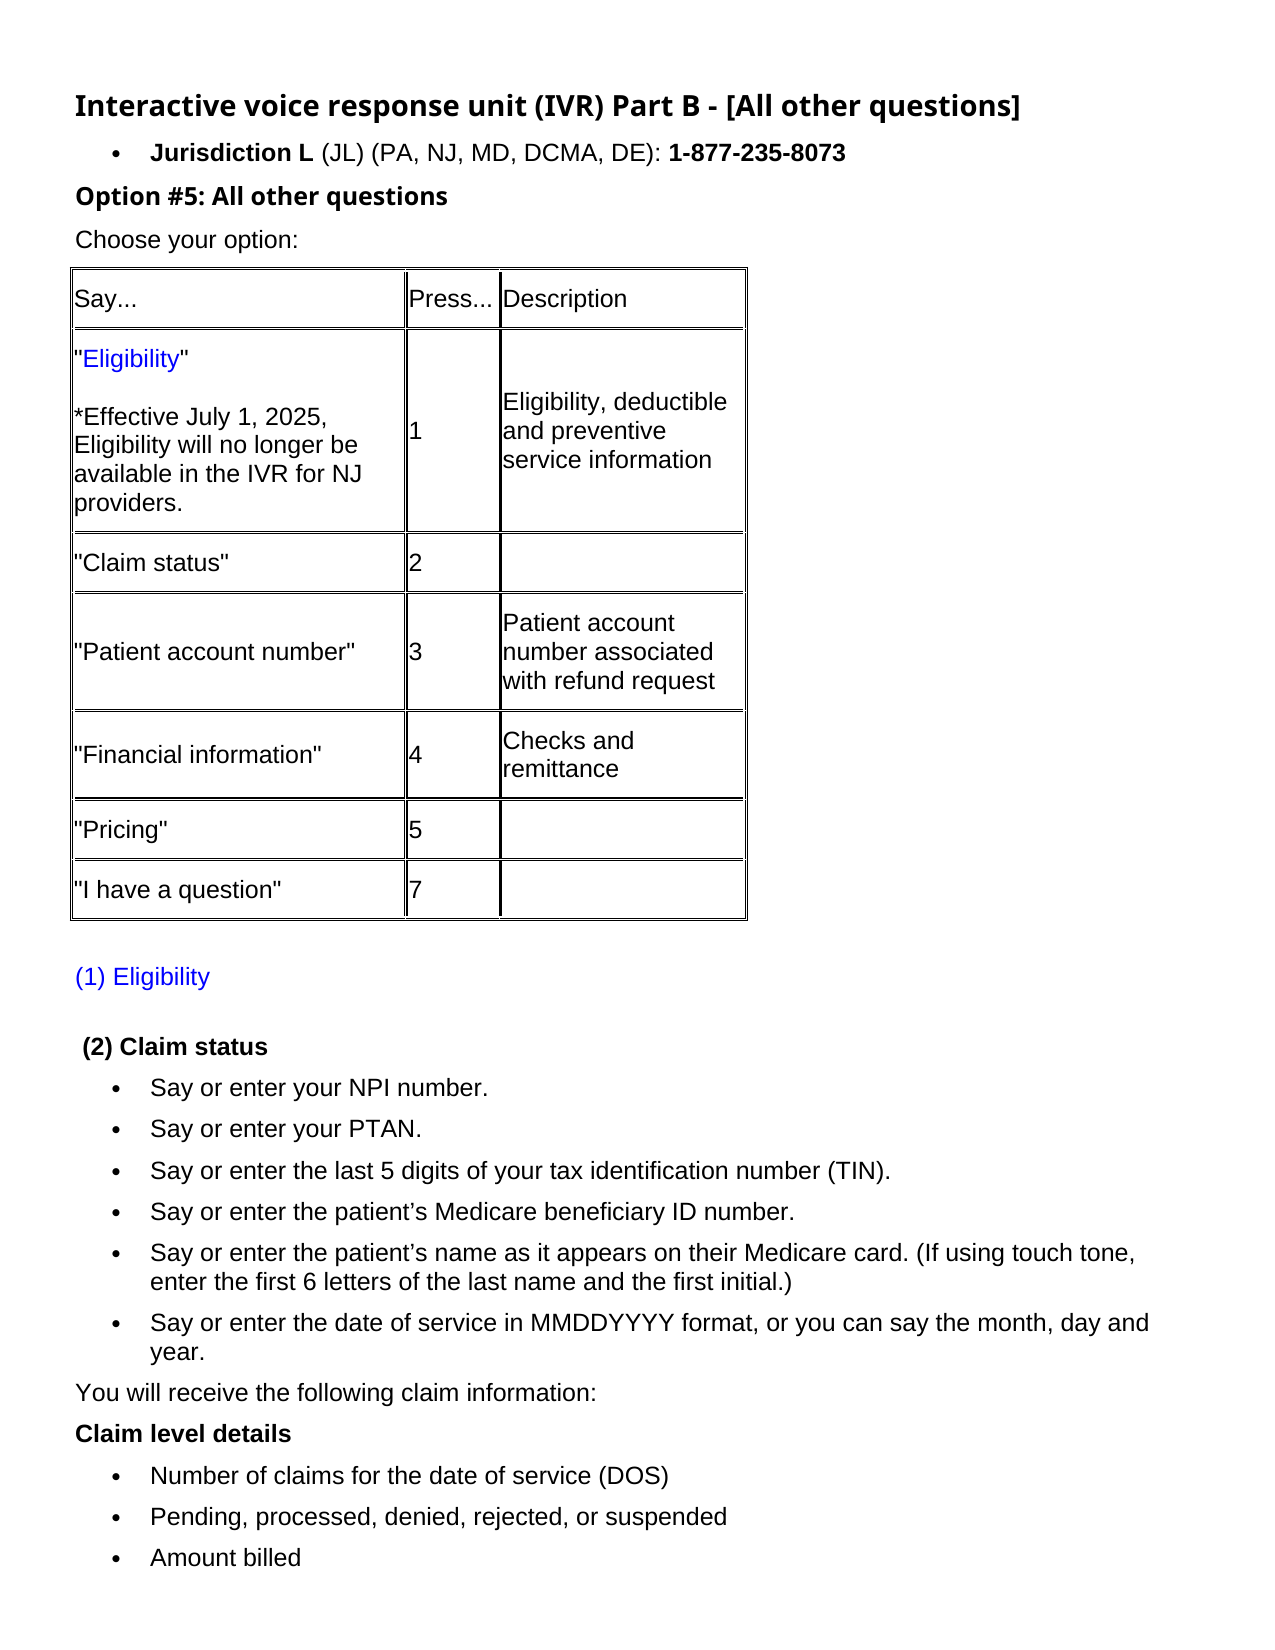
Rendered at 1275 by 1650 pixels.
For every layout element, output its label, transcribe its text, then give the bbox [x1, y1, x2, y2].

table_cell 1 [408, 330, 499, 531]
table_cell [500, 858, 745, 917]
text (2) Claim status [75, 1003, 1200, 1061]
text Say or enter the last 5 digits of your tax identification number (TIN). [112, 1156, 1200, 1184]
table_header Press... [406, 268, 500, 327]
text Interactive voice response unit (IVR) Part B - [All other questions] [75, 85, 1200, 125]
table_cell 7 [406, 861, 500, 917]
table_cell [500, 531, 746, 591]
text Say or enter your PTAN. [112, 1114, 1200, 1143]
table_cell Checks and remittance [502, 709, 745, 797]
table_header Description [500, 270, 745, 327]
text (1) Eligibility [75, 962, 1200, 991]
table_cell Eligibility, deductible and preventive service information [500, 327, 746, 531]
text Claim level details [75, 1419, 1200, 1448]
table_cell 4 [408, 712, 499, 797]
table_cell Patient account number associated with refund request [500, 591, 746, 708]
text You will receive the following claim information: [75, 1378, 1200, 1407]
table_cell [502, 797, 745, 857]
table_cell "Eligibility" *Effective July 1, 2025, Eligibility will no longer be available in the IVR for NJ providers. [71, 327, 406, 531]
text Say or enter the patient’s Medicare beneficiary ID number. [112, 1197, 1200, 1226]
table_cell "I have a question" [73, 858, 406, 917]
table_cell "Claim status" [71, 531, 406, 591]
text Say or enter the patient’s name as it appears on their Medicare card. (If using touch tone, enter the first 6 letters of the last name and the first initial.) [112, 1238, 1200, 1296]
table_cell "Patient account number" [71, 591, 406, 708]
table_cell 3 [408, 594, 499, 708]
text Number of claims for the date of service (DOS) [112, 1461, 1200, 1489]
text Say or enter your NPI number. [112, 1073, 1200, 1102]
table_header Say... [71, 268, 406, 327]
text Say or enter the date of service in MMDDYYYY format, or you can say the month, day and year. [112, 1308, 1200, 1366]
table_cell 5 [408, 801, 499, 857]
text Amount billed [112, 1543, 1200, 1572]
text Option #5: All other questions [75, 179, 1200, 213]
table_cell "Pricing" [73, 797, 404, 857]
table_cell 2 [408, 534, 499, 591]
text Pending, processed, denied, rejected, or suspended [112, 1502, 1200, 1531]
text Choose your option: [75, 225, 1200, 254]
text Jurisdiction L (JL) (PA, NJ, MD, DCMA, DE): 1-877-235-8073 [112, 138, 1200, 166]
table_cell "Financial information" [73, 709, 404, 797]
